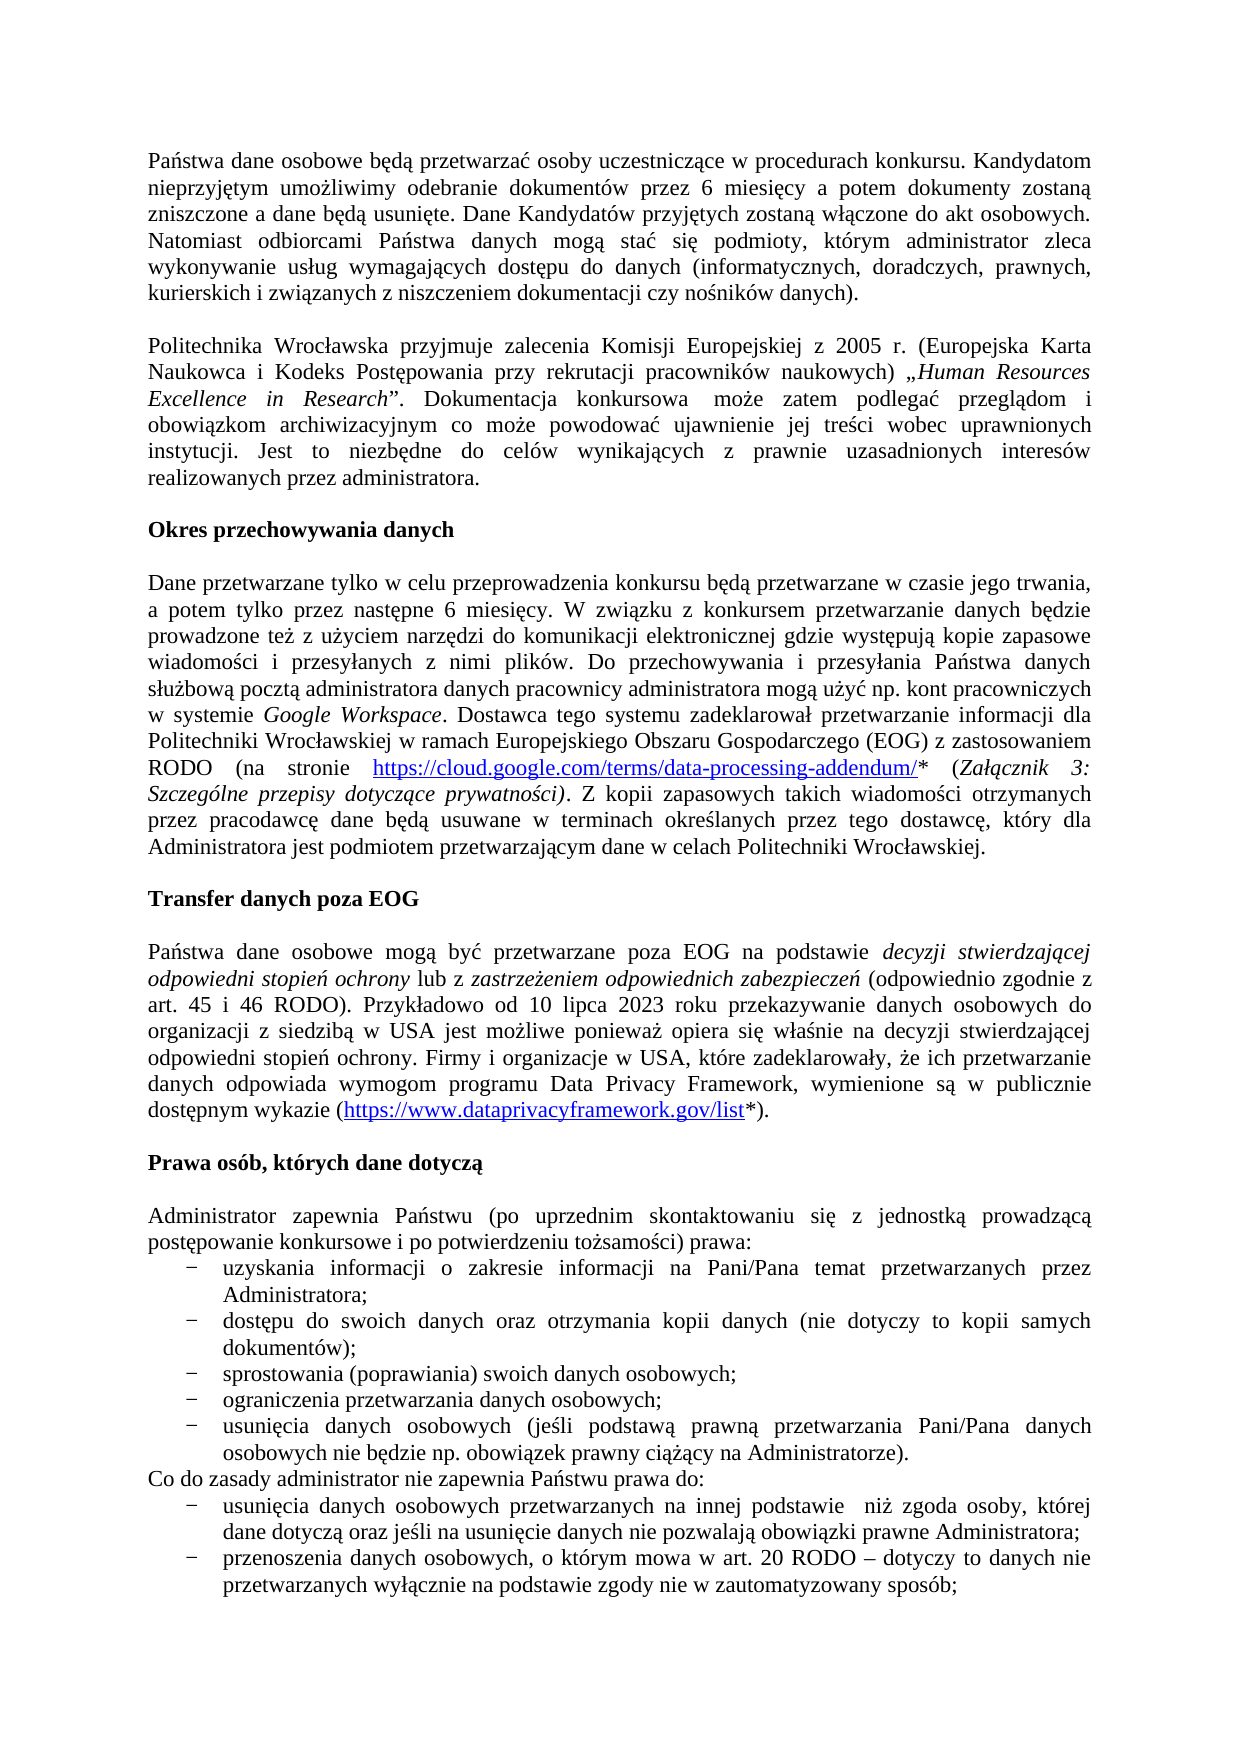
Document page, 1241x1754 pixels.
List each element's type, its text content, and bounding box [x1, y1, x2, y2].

text Państwa dane osobowe mogą być przetwarzane poza EOG na podstawie decyzji stwierdzającej odpowiedni stopień ochrony lub z zastrzeżeniem odpowiednich zabezpieczeń (odpowiednio zgodnie z art. 45 i 46 RODO). Przykładowo od 10 lipca 2023 roku przekazywanie danych osobowych do organizacji z siedzibą w USA jest możliwe ponieważ opiera się właśnie na decyzji stwierdzającej odpowiedni stopień ochrony. Firmy i organizacje w USA, które zadeklarowały, że ich przetwarzanie danych odpowiada wymogom programu Data Privacy Framework, wymienione są w publicznie dostępnym wykazie (https://www.dataprivacyframework.gov/list*). [148, 938, 1093, 1123]
text Administrator zapewnia Państwu (po uprzednim skontaktowaniu się z jednostką prowadzącą postępowanie konkursowe i po potwierdzeniu tożsamości) prawa: [148, 1202, 1093, 1254]
text Politechnika Wrocławska przyjmuje zalecenia Komisji Europejskiej z 2005 r. (Europejska Karta Naukowca i Kodeks Postępowania przy rekrutacji pracowników naukowych) „Human Resources Excellence in Research”. Dokumentacja konkursowa może zatem podlegać przeglądom i obowiązkom archiwizacyjnym co może powodować ujawnienie jej treści wobec uprawnionych instytucji. Jest to niezbędne do celów wynikających z prawnie uzasadnionych interesów realizowanych przez administratora. [148, 332, 1093, 490]
list przenoszenia danych osobowych, o którym mowa w art. 20 RODO – dotyczy to danych nie przetwarzanych wyłącznie na podstawie zgody nie w zautomatyzowany sposób; [185, 1544, 1093, 1597]
list sprostowania (poprawiania) swoich danych osobowych; [185, 1360, 1093, 1386]
list uzyskania informacji o zakresie informacji na Pani/Pana temat przetwarzanych przez Administratora; [185, 1254, 1093, 1307]
list dostępu do swoich danych oraz otrzymania kopii danych (nie dotyczy to kopii samych dokumentów); [185, 1307, 1093, 1360]
text Transfer danych poza EOG [148, 886, 1093, 912]
text Okres przechowywania danych [148, 517, 1093, 543]
text Prawa osób, których dane dotyczą [148, 1149, 1093, 1175]
text Dane przetwarzane tylko w celu przeprowadzenia konkursu będą przetwarzane w czasie jego trwania, a potem tylko przez następne 6 miesięcy. W związku z konkursem przetwarzanie danych będzie prowadzone też z użyciem narzędzi do komunikacji elektronicznej gdzie występują kopie zapasowe wiadomości i przesyłanych z nimi plików. Do przechowywania i przesyłania Państwa danych służbową pocztą administratora danych pracownicy administratora mogą użyć np. kont pracowniczych w systemie Google Workspace. Dostawca tego systemu zadeklarował przetwarzanie informacji dla Politechniki Wrocławskiej w ramach Europejskiego Obszaru Gospodarczego (EOG) z zastosowaniem RODO (na stronie https://cloud.google.com/terms/data-processing-addendum/* (Załącznik 3: Szczególne przepisy dotyczące prywatności). Z kopii zapasowych takich wiadomości otrzymanych przez pracodawcę dane będą usuwane w terminach określanych przez tego dostawcę, który dla Administratora jest podmiotem przetwarzającym dane w celach Politechniki Wrocławskiej. [148, 569, 1093, 859]
text Co do zasady administrator nie zapewnia Państwu prawa do: [148, 1465, 1093, 1492]
list ograniczenia przetwarzania danych osobowych; [185, 1386, 1093, 1413]
text Państwa dane osobowe będą przetwarzać osoby uczestniczące w procedurach konkursu. Kandydatom nieprzyjętym umożliwimy odebranie dokumentów przez 6 miesięcy a potem dokumenty zostaną zniszczone a dane będą usunięte. Dane Kandydatów przyjętych zostaną włączone do akt osobowych. Natomiast odbiorcami Państwa danych mogą stać się podmioty, którym administrator zleca wykonywanie usług wymagających dostępu do danych (informatycznych, doradczych, prawnych, kurierskich i związanych z niszczeniem dokumentacji czy nośników danych). [148, 148, 1093, 306]
list usunięcia danych osobowych (jeśli podstawą prawną przetwarzania Pani/Pana danych osobowych nie będzie np. obowiązek prawny ciążący na Administratorze). [185, 1413, 1093, 1465]
list usunięcia danych osobowych przetwarzanych na innej podstawie niż zgoda osoby, której dane dotyczą oraz jeśli na usunięcie danych nie pozwalają obowiązki prawne Administratora; [185, 1492, 1093, 1544]
